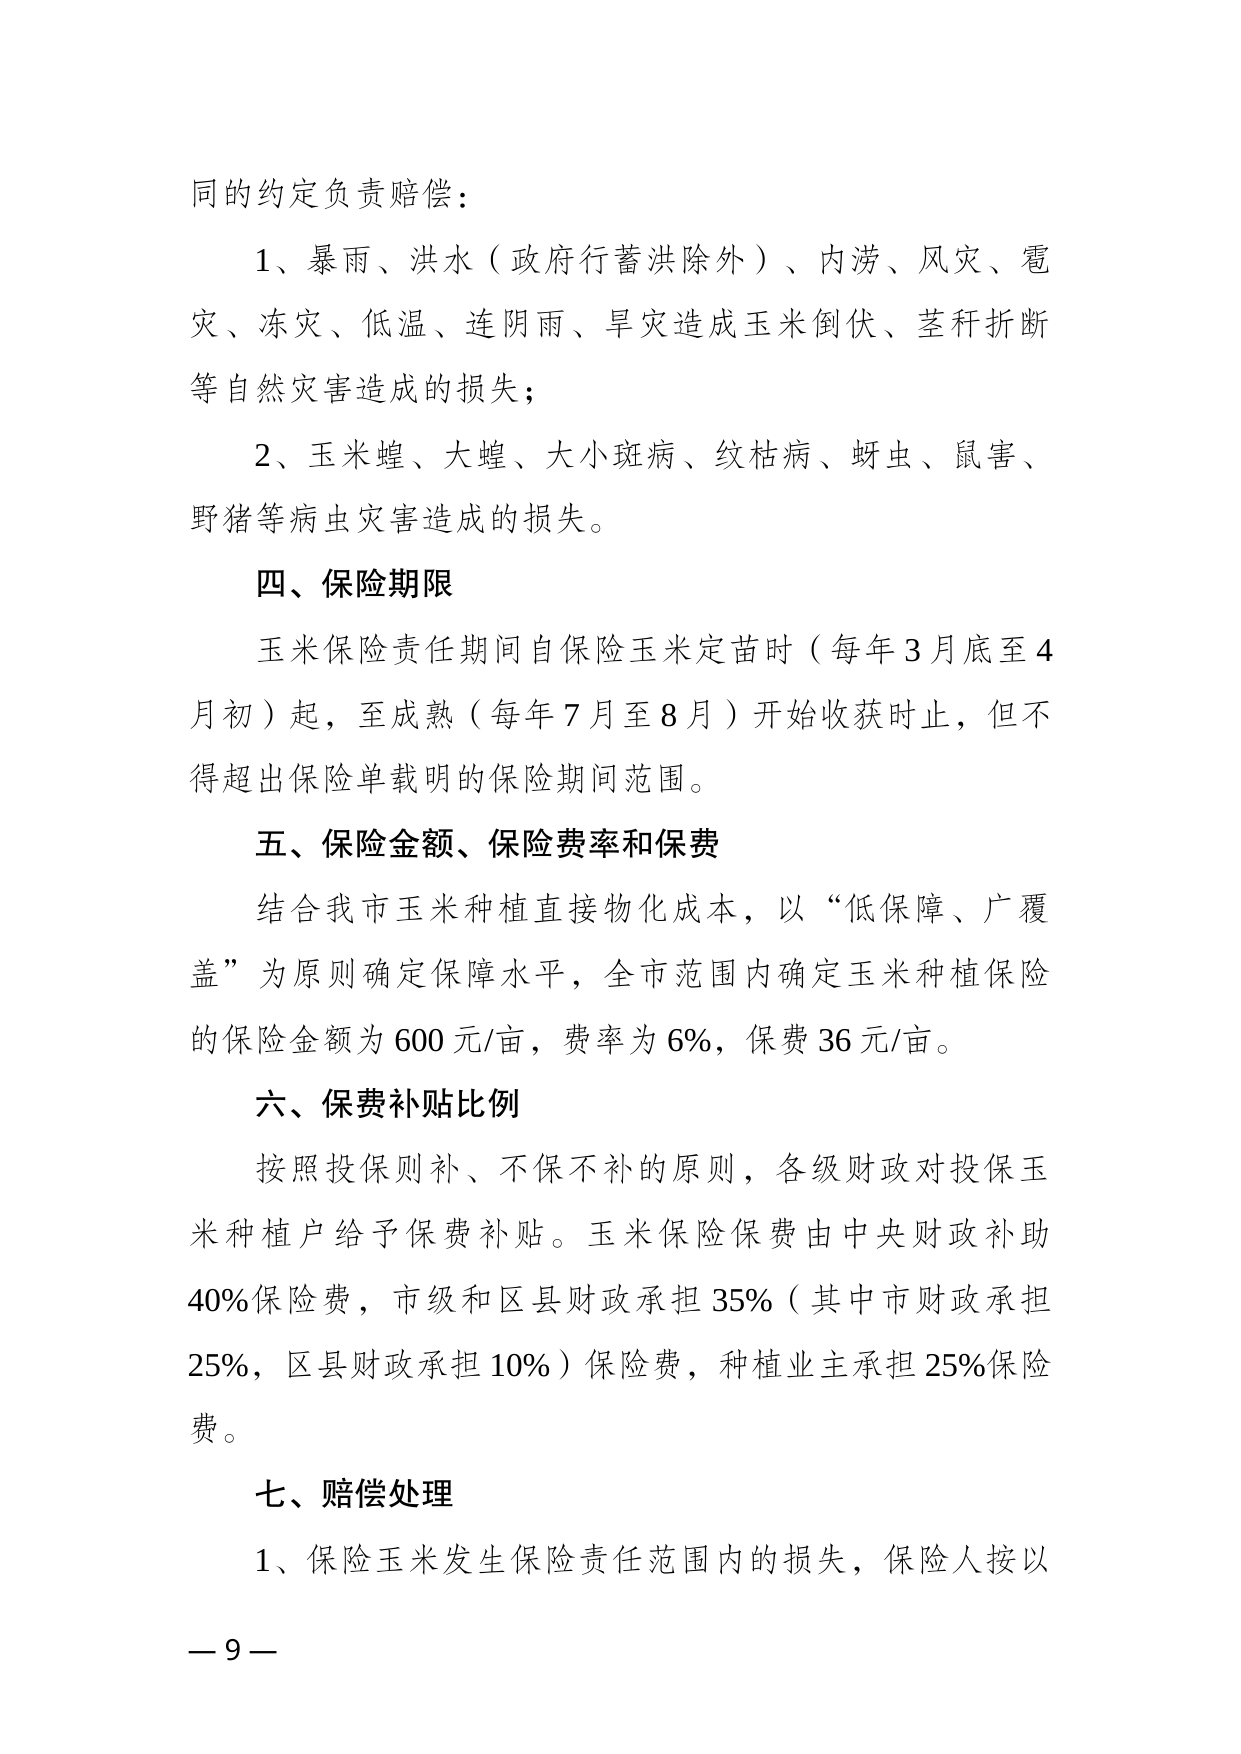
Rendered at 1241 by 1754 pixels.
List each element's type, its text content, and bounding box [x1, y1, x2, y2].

text 七、赔偿处理 [187, 1462, 1053, 1527]
text 结合我市玉米种植直接物化成本，以“低保障、广覆盖”为原则确定保障水平，全市范围内确定玉米种植保险的保险金额为600元/亩，费率为6%，保费36元/亩。 [187, 877, 1053, 1072]
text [187, 162, 1053, 227]
text 五、保险金额、保险费率和保费 [187, 812, 1053, 877]
text 2、玉米蝗、大蝗、大小斑病、纹枯病、蚜虫、鼠害、野猪等病虫灾害造成的损失。 [187, 422, 1053, 552]
text 按照投保则补、不保不补的原则，各级财政对投保玉米种植户给予保费补贴。玉米保险保费由中央财政补助40%保险费，市级和区县财政承担35%（其中市财政承担25%，区县财政承担10%）保险费，种植业主承担25%保险费。 [187, 1137, 1053, 1462]
text 六、保费补贴比例 [187, 1072, 1053, 1137]
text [187, 1527, 1053, 1592]
text 四、保险期限 [187, 552, 1053, 617]
text 玉米保险责任期间自保险玉米定苗时（每年3月底至4月初）起，至成熟（每年7月至8月）开始收获时止，但不得超出保险单载明的保险期间范围。 [187, 617, 1053, 812]
text 1、暴雨、洪水（政府行蓄洪除外）、内涝、风灾、雹灾、冻灾、低温、连阴雨、旱灾造成玉米倒伏、茎秆折断等自然灾害造成的损失； [187, 227, 1053, 422]
